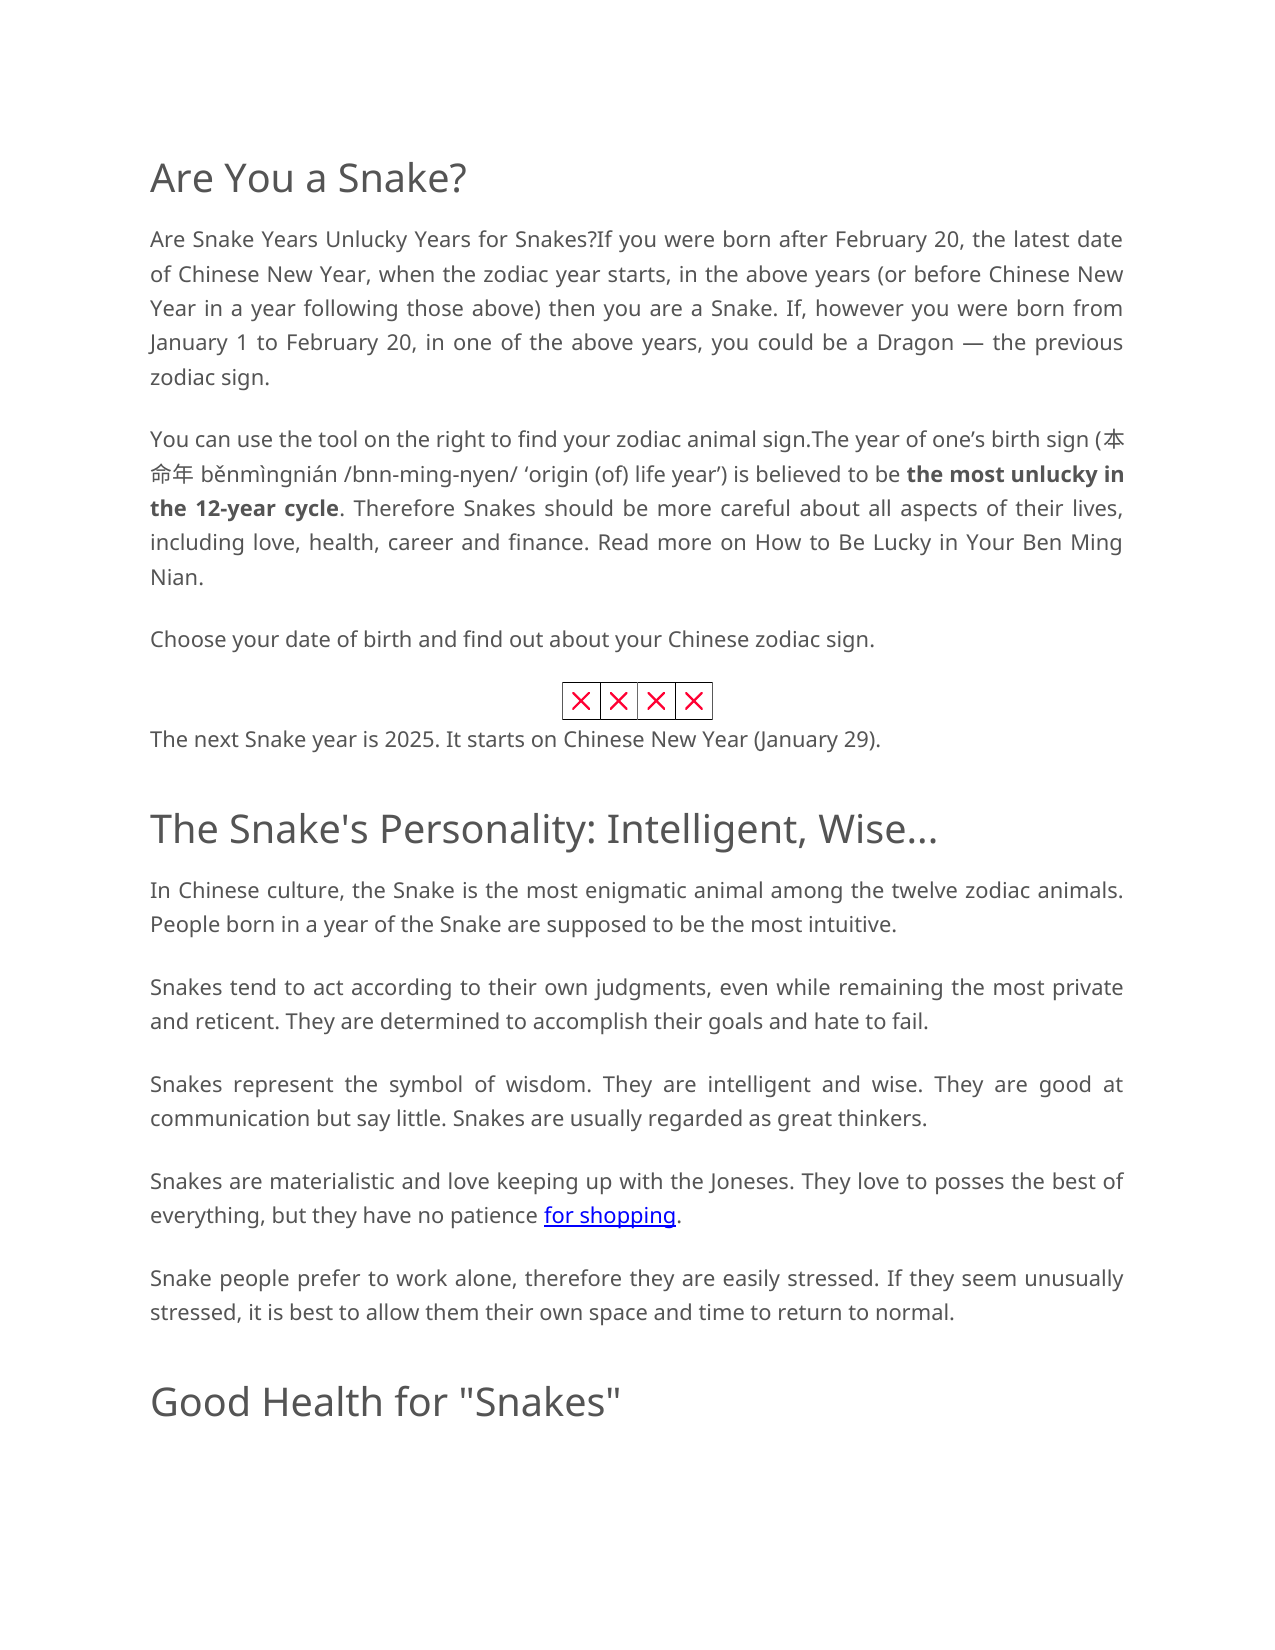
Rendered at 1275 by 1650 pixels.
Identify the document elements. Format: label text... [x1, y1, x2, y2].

text Choose your date of birth and find out about your Chinese zodiac sign. [150, 619, 1125, 654]
text Good Health for "Snakes" [150, 1374, 1125, 1428]
text In Chinese culture, the Snake is the most enigmatic animal among the twelve zodiac animals. People born in a year of the Snake are supposed to be the most intuitive. [150, 871, 1125, 939]
text Snakes represent the symbol of wisdom. They are intelligent and wise. They are good at communication but say little. Snakes are usually regarded as great thinkers. [150, 1064, 1125, 1133]
text Snakes tend to act according to their own judgments, even while remaining the most private and reticent. They are determined to accomplish their goals and hate to fail. [150, 967, 1125, 1036]
text The next Snake year is 2025. It starts on Chinese New Year (January 29). [150, 720, 1125, 754]
text Snakes are materialistic and love keeping up with the Joneses. They love to posses the best of everything, but they have no patience for shopping. [150, 1161, 1125, 1230]
text Are Snake Years Unlucky Years for Snakes?If you were born after February 20, the latest date of Chinese New Year, when the zodiac year starts, in the above years (or before Chinese New Year in a year following those above) then you are a Snake. If, however you were born from January 1 to February 20, in one of the above years, you could be a Dragon — the previous zodiac sign. [150, 219, 1125, 391]
text Snake people prefer to work alone, therefore they are easily stressed. If they seem unusually stressed, it is best to allow them their own space and time to return to normal. [150, 1258, 1125, 1327]
text You can use the tool on the right to find your zodiac animal sign.The year of one’s birth sign (本命年 běnmìngnián /bnn-ming-nyen/ ‘origin (of) life year’) is believed to be the most unlucky in the 12-year cycle. Therefore Snakes should be more careful about all aspects of their lives, including love, health, career and finance. Read more on How to Be Lucky in Your Ben Ming Nian. [150, 419, 1125, 591]
text The Snake's Personality: Intelligent, Wise... [150, 801, 1125, 855]
text Are You a Snake? [150, 150, 1125, 204]
